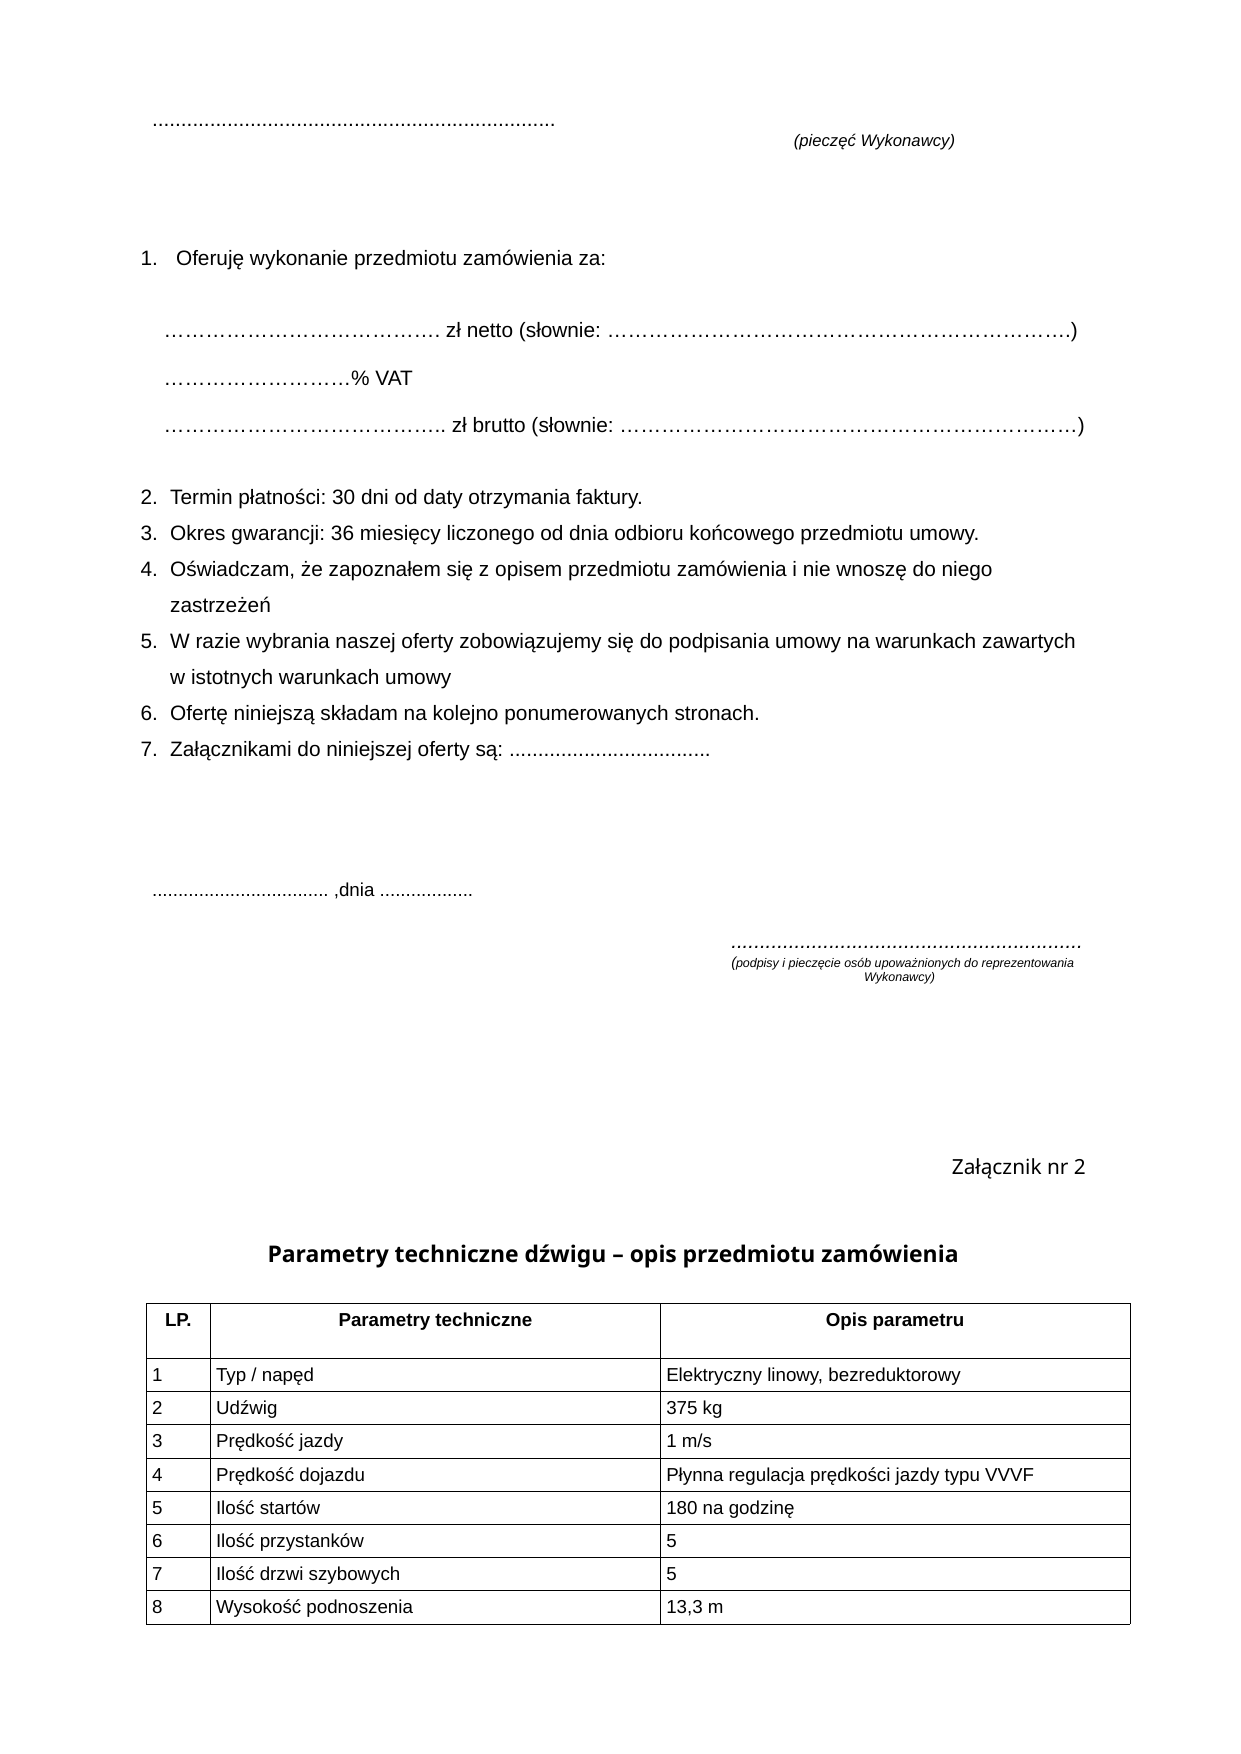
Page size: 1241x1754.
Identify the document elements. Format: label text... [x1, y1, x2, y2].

table_header Parametry techniczne [211, 1304, 660, 1358]
table_cell Prędkość dojazdu [211, 1459, 660, 1491]
table_cell Prędkość jazdy [211, 1425, 660, 1457]
list W razie wybrania naszej oferty zobowiązujemy się do podpisania umowy na warunkach zawartych w istotnych warunkach umowy [140, 629, 1086, 689]
text Parametry techniczne dźwigu – opis przedmiotu zamówienia [140, 1238, 1086, 1269]
list Ofertę niniejszą składam na kolejno ponumerowanych stronach. [140, 701, 1086, 725]
table_cell Ilość startów [211, 1492, 660, 1524]
table_cell 13,3 m [661, 1591, 1130, 1624]
text …………………………………. zł netto (słownie: ………………………………………………………….) [140, 317, 1086, 341]
table_cell 6 [147, 1525, 210, 1557]
table_cell 180 na godzinę [661, 1492, 1130, 1524]
table_cell 2 [147, 1392, 210, 1424]
subtitle Załącznik nr 2 [804, 1152, 1086, 1180]
table_cell 7 [147, 1558, 210, 1590]
table_cell Ilość drzwi szybowych [211, 1558, 660, 1590]
table_cell 3 [147, 1425, 210, 1457]
table_cell 5 [661, 1525, 1130, 1557]
table_cell 5 [661, 1558, 1130, 1590]
table_cell Udźwig [211, 1392, 660, 1424]
table_cell Elektryczny linowy, bezreduktorowy [661, 1359, 1130, 1391]
table_cell 8 [147, 1591, 210, 1624]
list Okres gwarancji: 36 miesięcy liczonego od dnia odbioru końcowego przedmiotu umowy. [140, 521, 1086, 545]
table_cell Wysokość podnoszenia [211, 1591, 660, 1624]
text ............................................................. [731, 901, 1086, 953]
table_header LP. [147, 1304, 210, 1358]
table_cell 375 kg [661, 1392, 1130, 1424]
text ………………………………….. zł brutto (słownie: …………………………………………………………) [140, 413, 1086, 437]
table_cell 1 m/s [661, 1425, 1130, 1457]
table_cell 5 [147, 1492, 210, 1524]
list Termin płatności: 30 dni od daty otrzymania faktury. [140, 485, 1086, 509]
text ………………………% VAT [140, 365, 1086, 389]
table_cell Ilość przystanków [211, 1525, 660, 1557]
list Załącznikami do niniejszej oferty są: ................................... [140, 737, 1086, 761]
list Oświadczam, że zapoznałem się z opisem przedmiotu zamówienia i nie wnoszę do niego zastrzeżeń [140, 557, 1086, 617]
table_cell 1 [147, 1359, 210, 1391]
text (podpisy i pieczęcie osób upoważnionych do reprezentowania Wykonawcy) [731, 953, 1086, 984]
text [140, 107, 1086, 131]
table_cell Płynna regulacja prędkości jazdy typu VVVF [661, 1459, 1130, 1491]
table_header Opis parametru [661, 1304, 1130, 1358]
list Oferuję wykonanie przedmiotu zamówienia za: [140, 246, 1086, 269]
text (pieczęć Wykonawcy) [140, 131, 1086, 150]
text .................................. ,dnia .................. [140, 879, 1086, 901]
table_cell 4 [147, 1459, 210, 1491]
table_cell Typ / napęd [211, 1359, 660, 1391]
